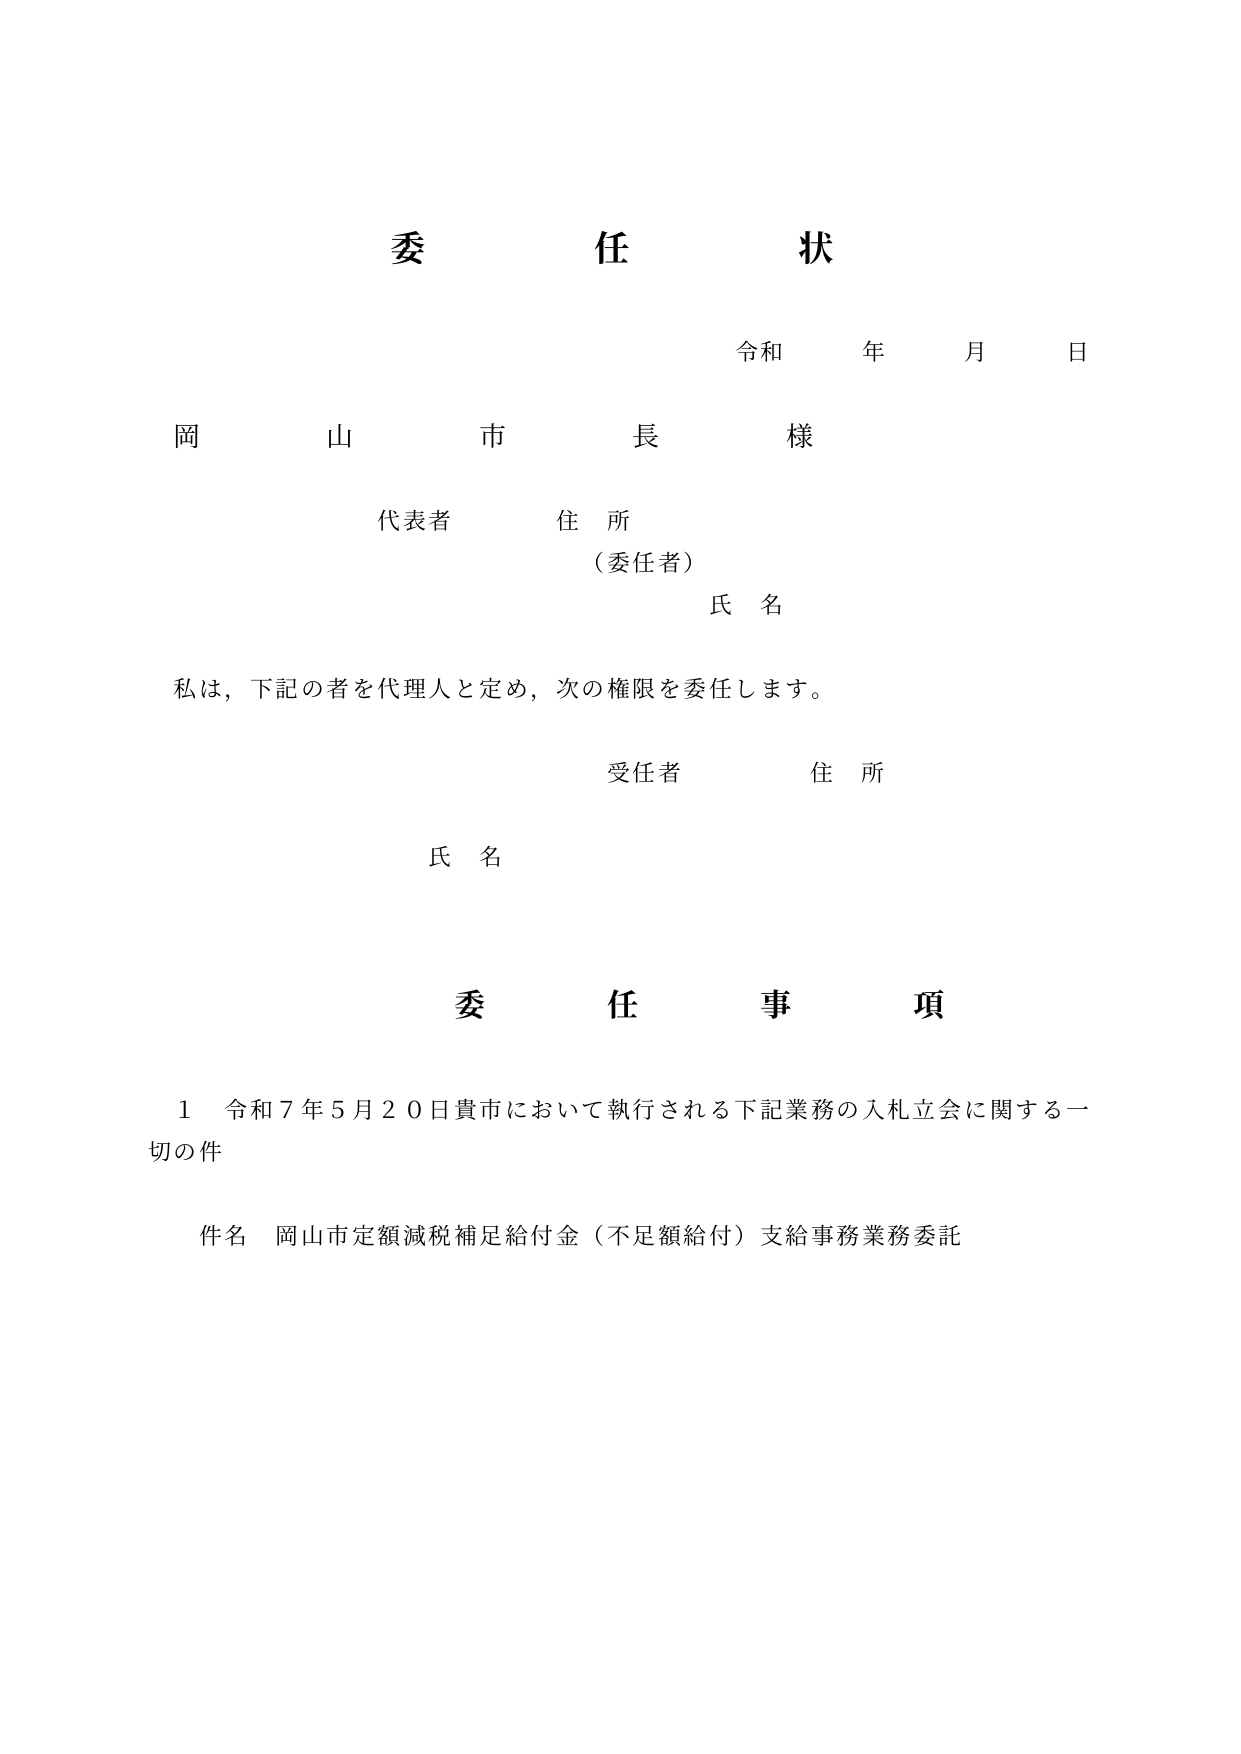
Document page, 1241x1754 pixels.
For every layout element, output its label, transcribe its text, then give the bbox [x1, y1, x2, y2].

text 岡 山 市 長 様 [148, 414, 1092, 456]
text １ 令和７年５月２０日貴市において執行される下記業務の入札立会に関する一切の件 [148, 1087, 1092, 1172]
text 委 任 状 [148, 204, 1092, 288]
text 氏 名 [148, 835, 1092, 877]
text 氏 名 [549, 582, 1092, 624]
text 代表者 住 所 [148, 498, 1092, 540]
text 受任者 住 所 [148, 751, 1092, 793]
text 令和 年 月 日 [170, 330, 1092, 372]
text 私は，下記の者を代理人と定め，次の権限を委任します。 [148, 667, 1092, 709]
text 委 任 事 項 [148, 961, 1092, 1045]
text （委任者） [148, 540, 1092, 582]
text 件名 岡山市定額減税補足給付金（不足額給付）支給事務業務委託 [148, 1214, 1092, 1256]
